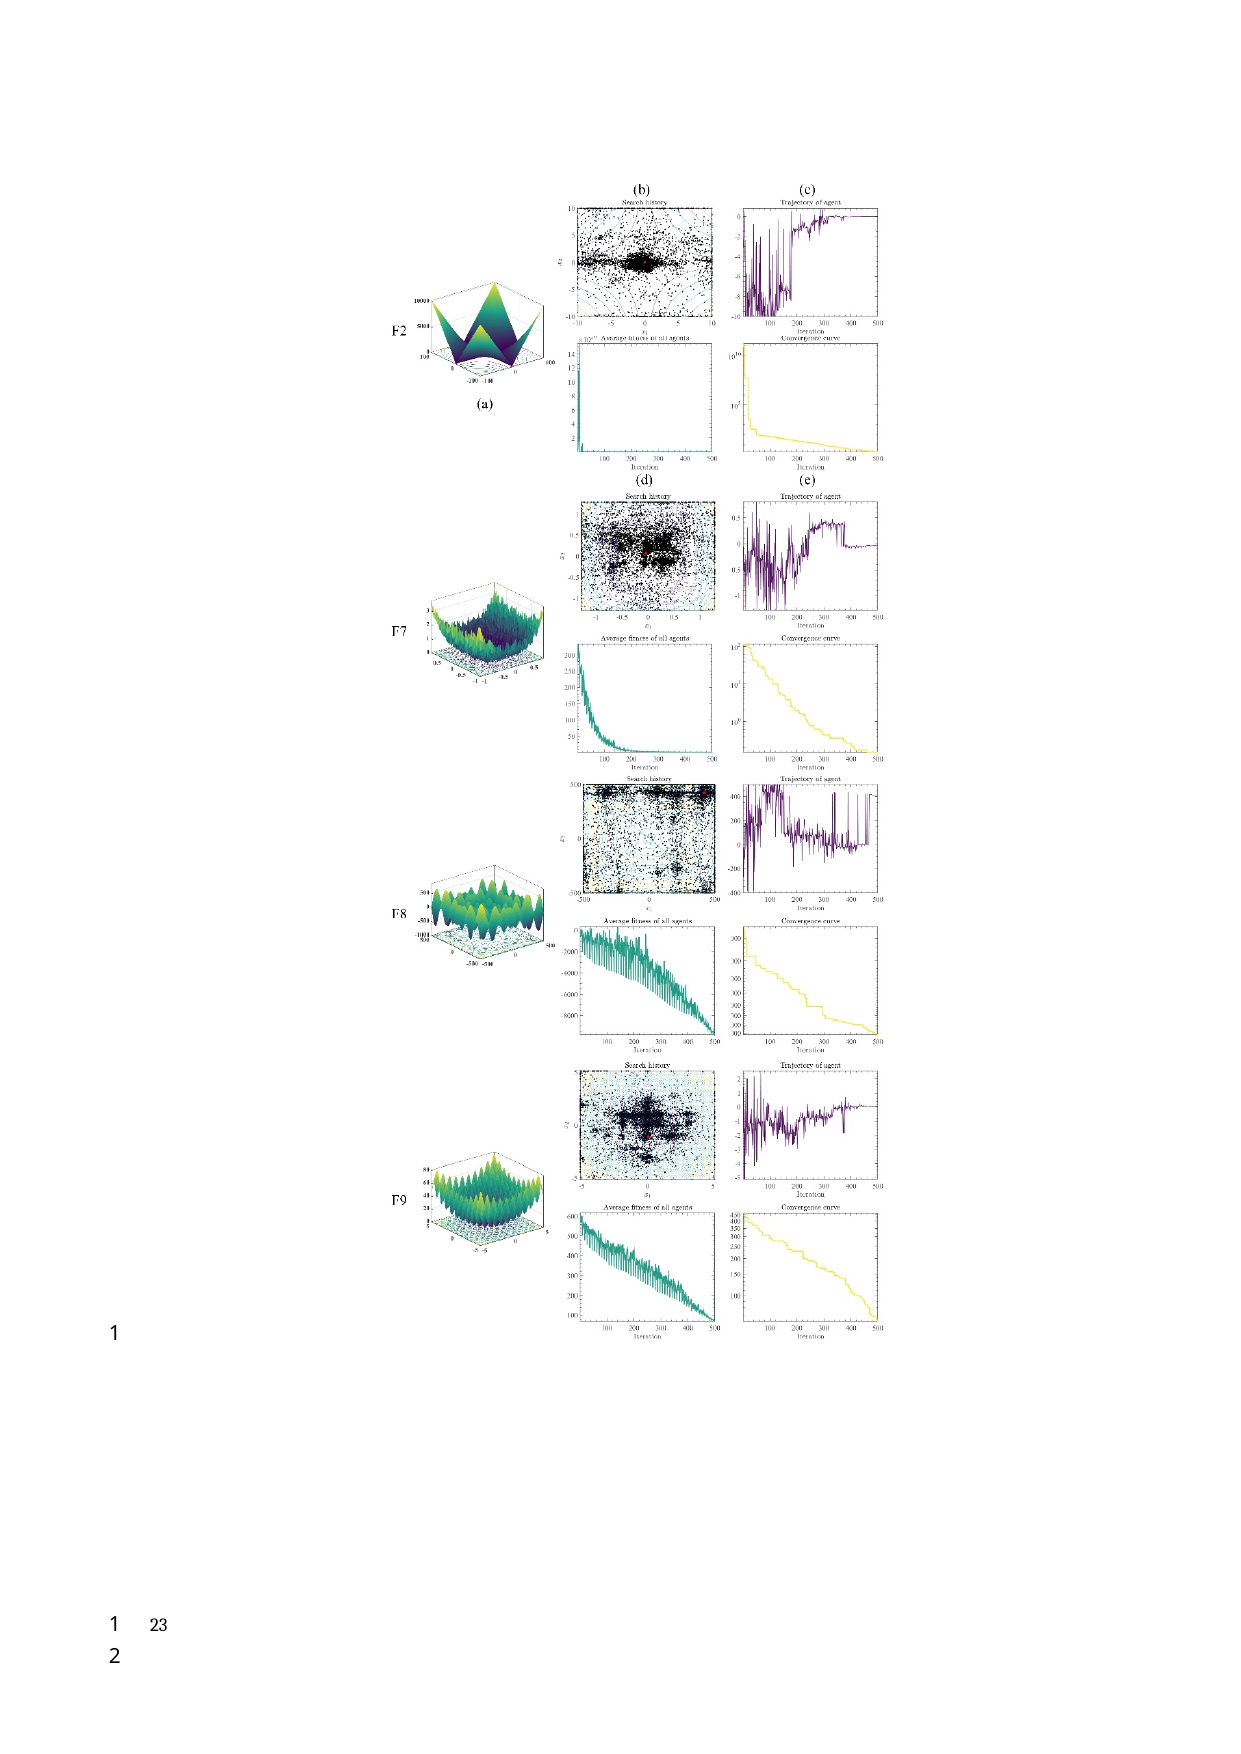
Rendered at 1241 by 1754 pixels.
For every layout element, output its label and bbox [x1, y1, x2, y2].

picture [385, 177, 894, 1341]
